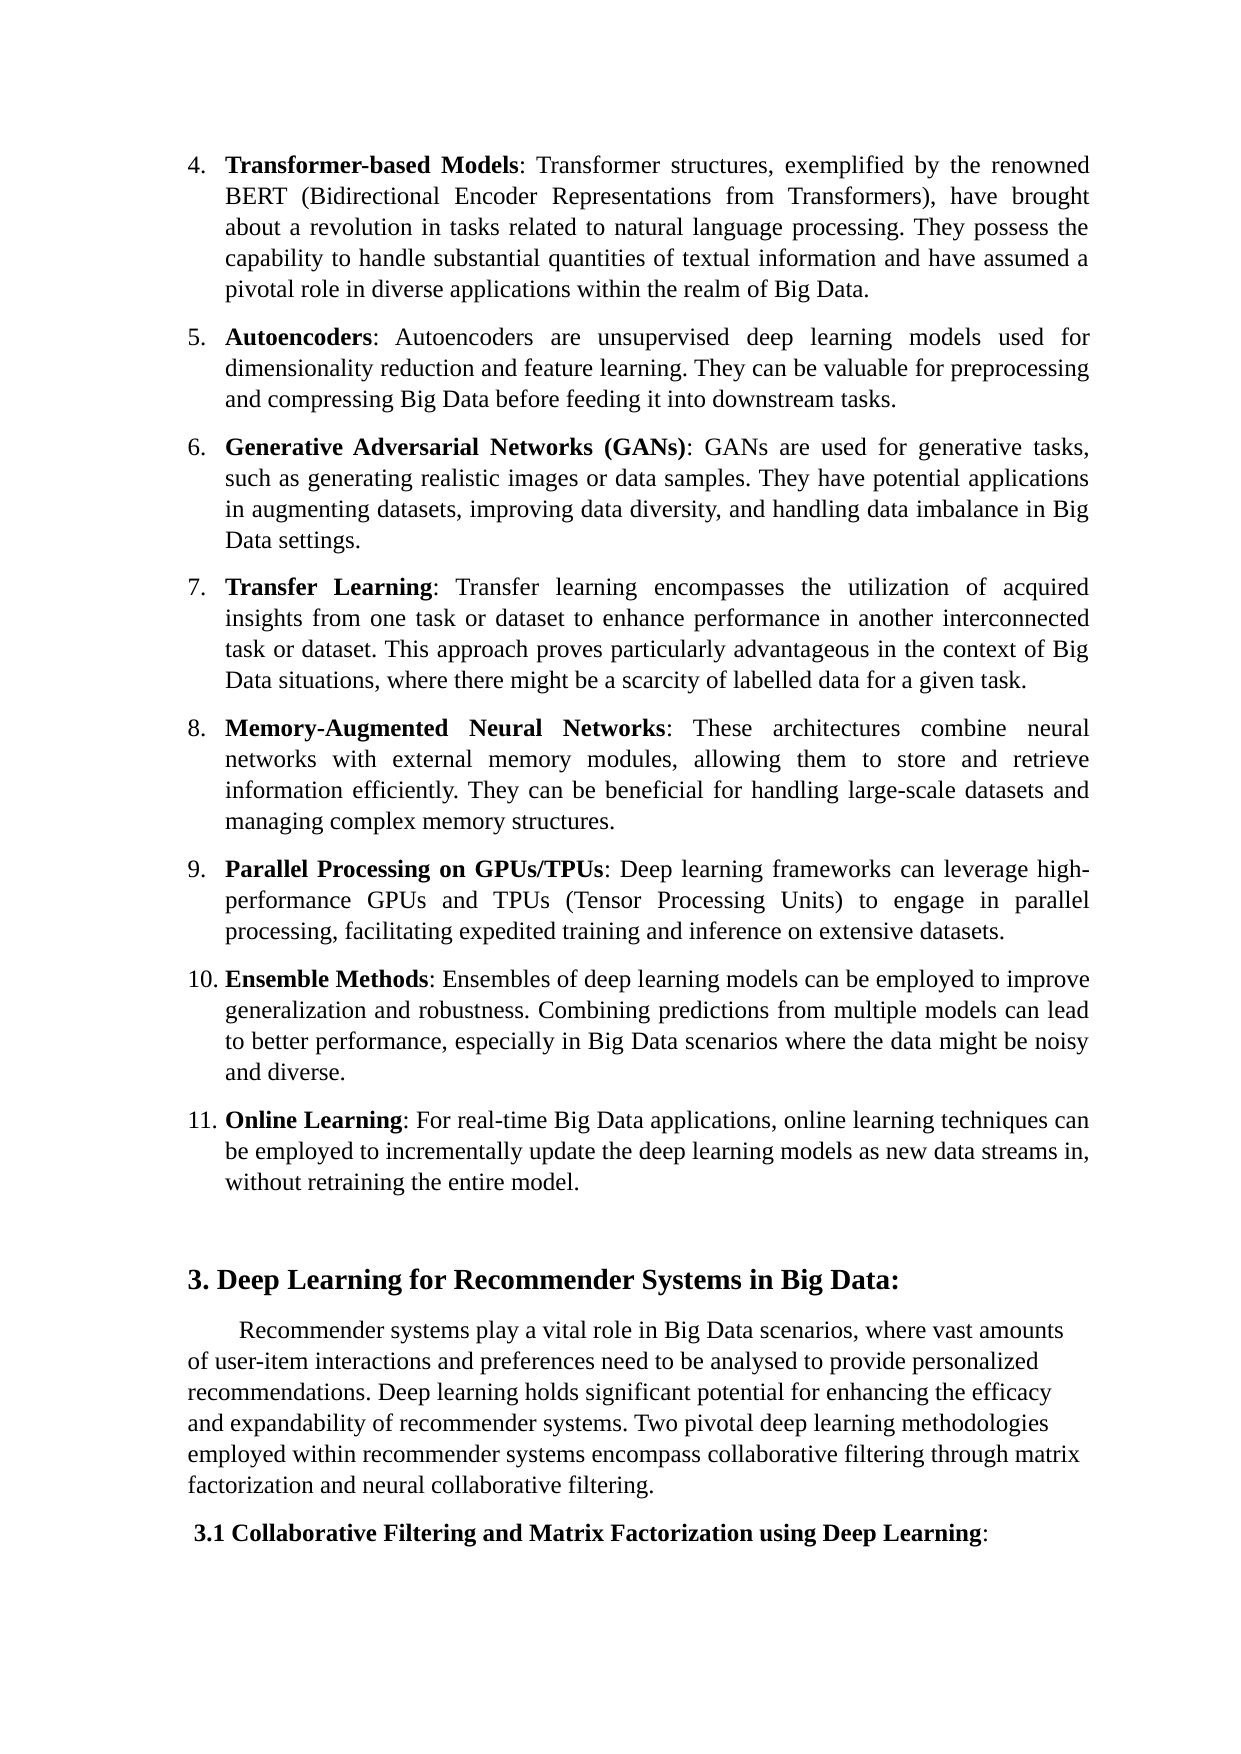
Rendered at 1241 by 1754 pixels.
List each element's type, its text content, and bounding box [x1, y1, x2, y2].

list Online Learning: For real-time Big Data applications, online learning techniques can be employed to incrementally update the deep learning models as new data streams in, without retraining the entire model. [187, 1105, 1090, 1196]
list Ensemble Methods: Ensembles of deep learning models can be employed to improve generalization and robustness. Combining predictions from multiple models can lead to better performance, especially in Big Data scenarios where the data might be noisy and diverse. [187, 964, 1090, 1086]
list Parallel Processing on GPUs/TPUs: Deep learning frameworks can leverage high-performance GPUs and TPUs (Tensor Processing Units) to engage in parallel processing, facilitating expedited training and inference on extensive datasets. [187, 854, 1090, 945]
text 3. Deep Learning for Recommender Systems in Big Data: [187, 1262, 1090, 1296]
list Generative Adversarial Networks (GANs): GANs are used for generative tasks, such as generating realistic images or data samples. They have potential applications in augmenting datasets, improving data diversity, and handling data imbalance in Big Data settings. [187, 432, 1090, 553]
text Recommender systems play a vital role in Big Data scenarios, where vast amounts of user-item interactions and preferences need to be analysed to provide personalized recommendations. Deep learning holds significant potential for enhancing the efficacy and expandability of recommender systems. Two pivotal deep learning methodologies employed within recommender systems encompass collaborative filtering through matrix factorization and neural collaborative filtering. [187, 1315, 1090, 1499]
list Transfer Learning: Transfer learning encompasses the utilization of acquired insights from one task or dataset to enhance performance in another interconnected task or dataset. This approach proves particularly advantageous in the context of Big Data situations, where there might be a scarcity of labelled data for a given task. [187, 572, 1090, 694]
text 3.1 Collaborative Filtering and Matrix Factorization using Deep Learning: [187, 1518, 1090, 1547]
list Autoencoders: Autoencoders are unsupervised deep learning models used for dimensionality reduction and feature learning. They can be valuable for preprocessing and compressing Big Data before feeding it into downstream tasks. [187, 322, 1090, 413]
list Transformer-based Models: Transformer structures, exemplified by the renowned BERT (Bidirectional Encoder Representations from Transformers), have brought about a revolution in tasks related to natural language processing. They possess the capability to handle substantial quantities of textual information and have assumed a pivotal role in diverse applications within the realm of Big Data. [187, 150, 1090, 303]
list Memory-Augmented Neural Networks: These architectures combine neural networks with external memory modules, allowing them to store and retrieve information efficiently. They can be beneficial for handling large-scale datasets and managing complex memory structures. [187, 713, 1090, 835]
